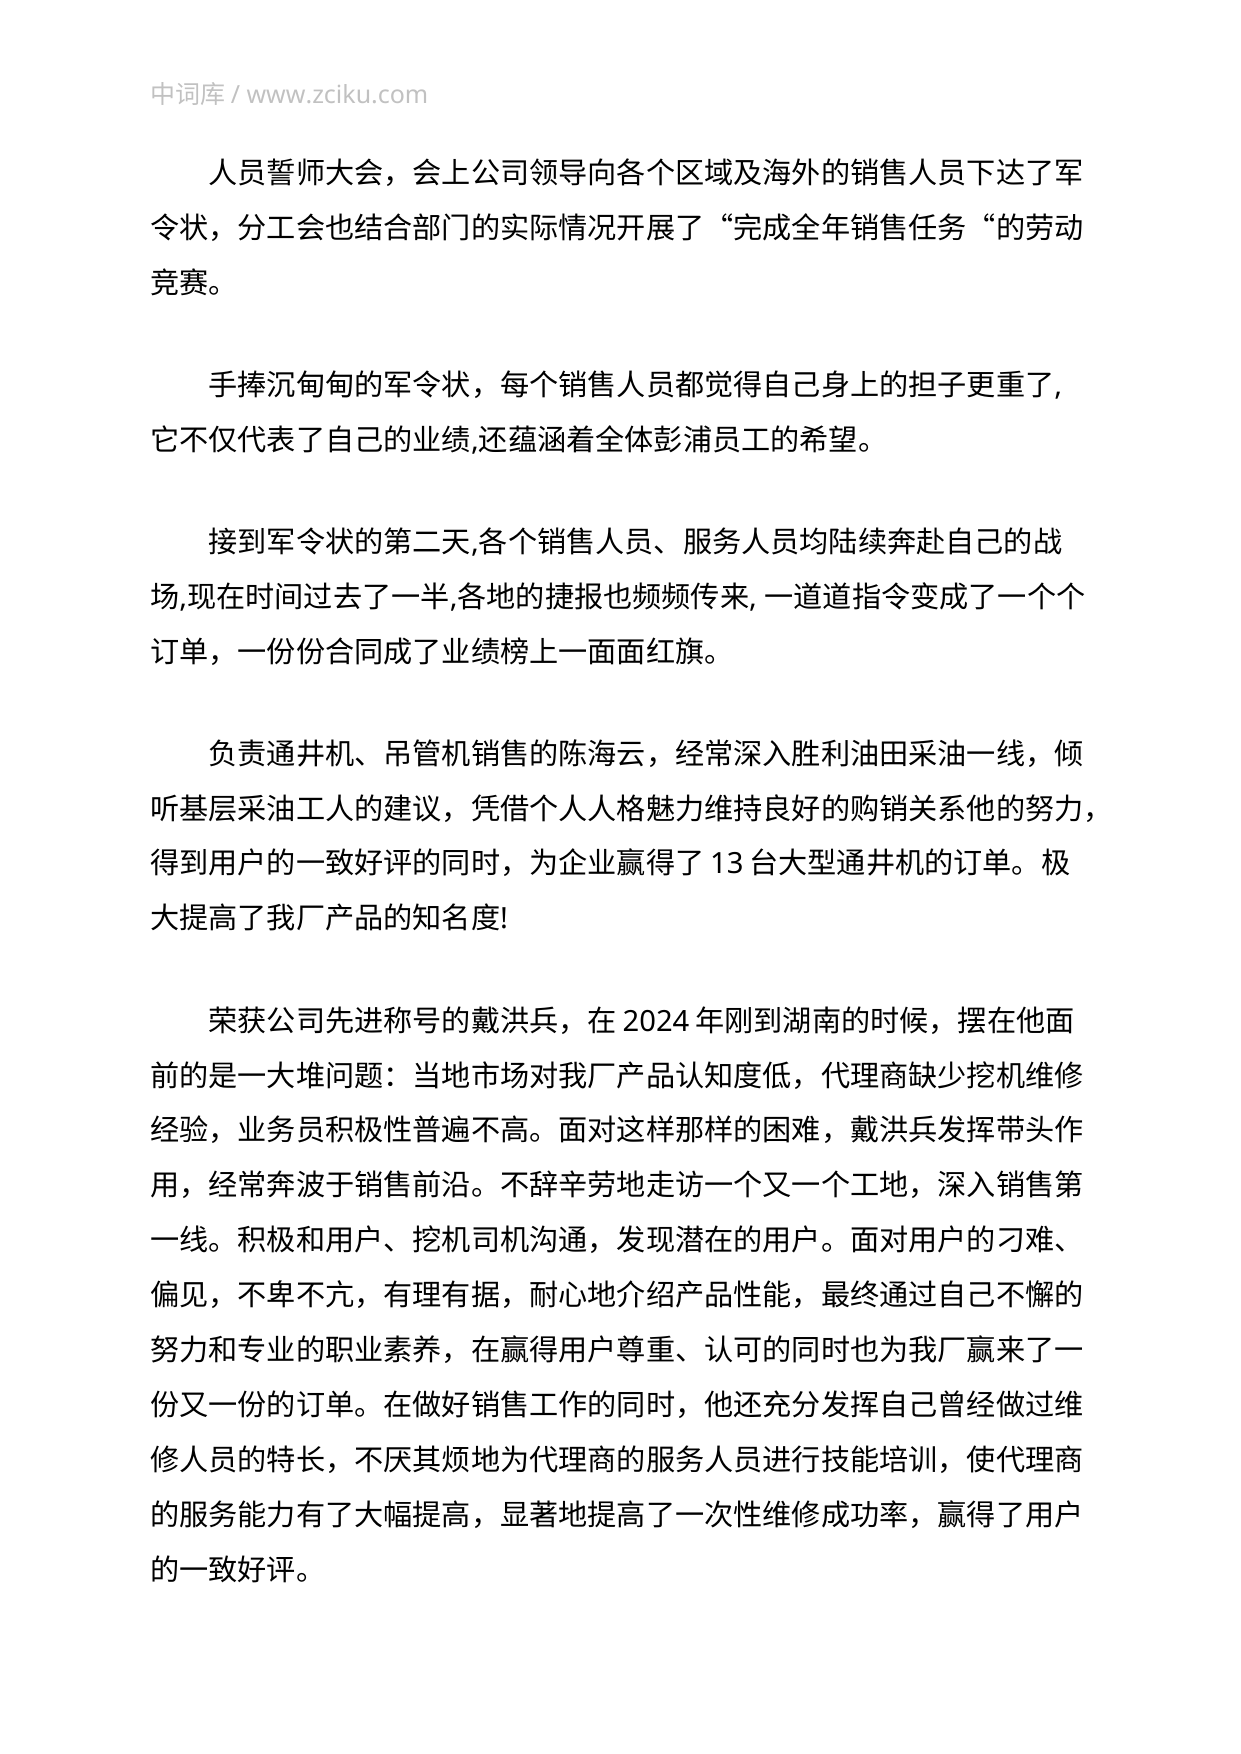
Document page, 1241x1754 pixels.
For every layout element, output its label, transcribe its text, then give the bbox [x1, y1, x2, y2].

text 人员誓师大会，会上公司领导向各个区域及海外的销售人员下达了军令状，分工会也结合部门的实际情况开展了“完成全年销售任务“的劳动竞赛。 [150, 150, 1090, 302]
text 负责通井机、吊管机销售的陈海云，经常深入胜利油田采油一线，倾听基层采油工人的建议，凭借个人人格魅力维持良好的购销关系他的努力，得到用户的一致好评的同时，为企业赢得了13台大型通井机的订单。极大提高了我厂产品的知名度! [150, 730, 1090, 937]
text 手捧沉甸甸的军令状，每个销售人员都觉得自己身上的担子更重了,它不仅代表了自己的业绩,还蕴涵着全体彭浦员工的希望。 [150, 362, 1090, 459]
text 荣获公司先进称号的戴洪兵，在2024年刚到湖南的时候，摆在他面前的是一大堆问题：当地市场对我厂产品认知度低，代理商缺少挖机维修经验，业务员积极性普遍不高。面对这样那样的困难，戴洪兵发挥带头作用，经常奔波于销售前沿。不辞辛劳地走访一个又一个工地，深入销售第一线。积极和用户、挖机司机沟通，发现潜在的用户。面对用户的刁难、偏见，不卑不亢，有理有据，耐心地介绍产品性能，最终通过自己不懈的努力和专业的职业素养，在赢得用户尊重、认可的同时也为我厂赢来了一份又一份的订单。在做好销售工作的同时，他还充分发挥自己曾经做过维修人员的特长，不厌其烦地为代理商的服务人员进行技能培训，使代理商的服务能力有了大幅提高，显著地提高了一次性维修成功率，赢得了用户的一致好评。 [150, 997, 1090, 1588]
text 接到军令状的第二天,各个销售人员、服务人员均陆续奔赴自己的战场,现在时间过去了一半,各地的捷报也频频传来, 一道道指令变成了一个个订单，一份份合同成了业绩榜上一面面红旗。 [150, 518, 1090, 671]
